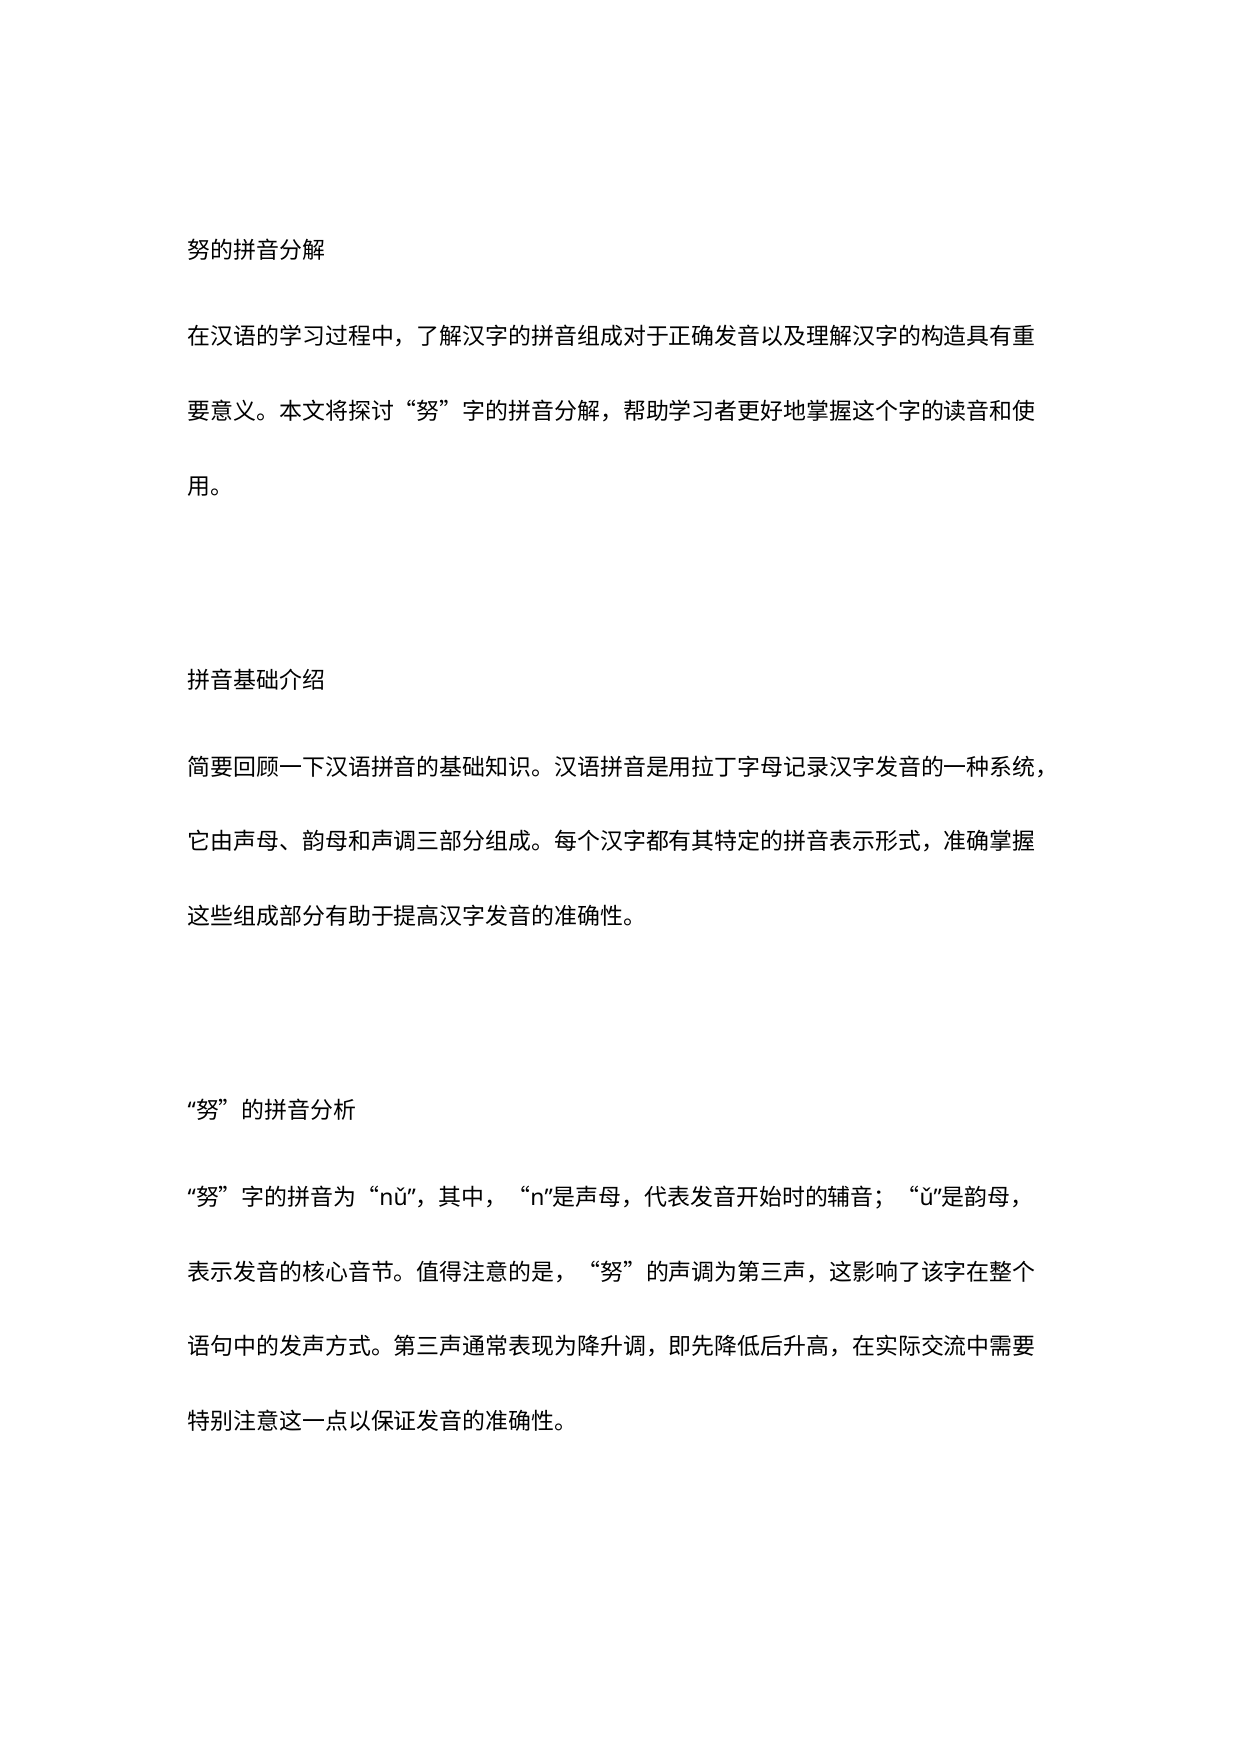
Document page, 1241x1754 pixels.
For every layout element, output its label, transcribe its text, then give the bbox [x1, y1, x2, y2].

text 拼音基础介绍 [187, 646, 1053, 711]
text 在汉语的学习过程中，了解汉字的拼音组成对于正确发音以及理解汉字的构造具有重要意义。本文将探讨“努”字的拼音分解，帮助学习者更好地掌握这个字的读音和使用。 [187, 302, 1053, 517]
text “努”的拼音分析 [187, 1076, 1053, 1141]
text “努”字的拼音为“nǔ”，其中，“n”是声母，代表发音开始时的辅音；“ǔ”是韵母，表示发音的核心音节。值得注意的是，“努”的声调为第三声，这影响了该字在整个语句中的发声方式。第三声通常表现为降升调，即先降低后升高，在实际交流中需要特别注意这一点以保证发音的准确性。 [187, 1163, 1053, 1452]
text 努的拼音分解 [187, 216, 1053, 281]
text 简要回顾一下汉语拼音的基础知识。汉语拼音是用拉丁字母记录汉字发音的一种系统，它由声母、韵母和声调三部分组成。每个汉字都有其特定的拼音表示形式，准确掌握这些组成部分有助于提高汉字发音的准确性。 [187, 733, 1053, 947]
